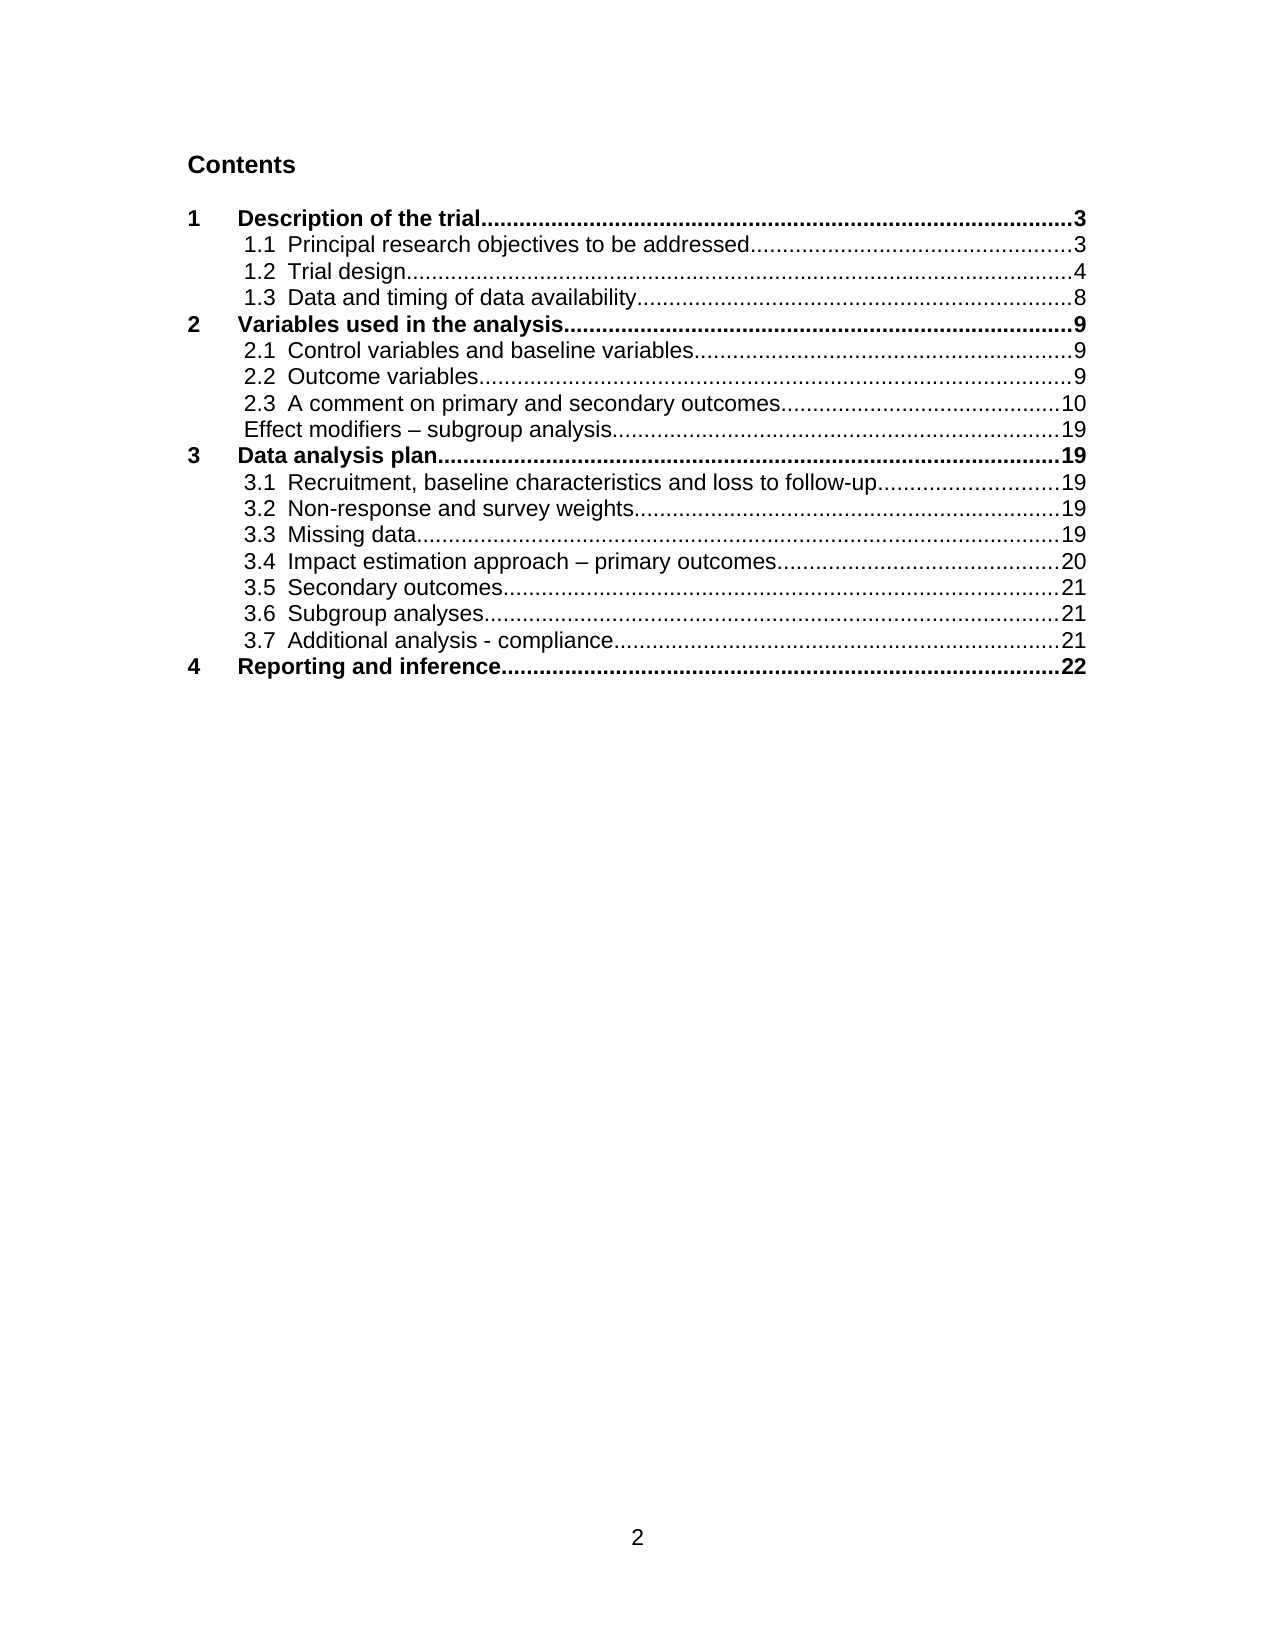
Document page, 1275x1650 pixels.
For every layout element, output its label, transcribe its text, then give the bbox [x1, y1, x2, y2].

text Contents [187, 150, 1087, 179]
text 3.2 Non-response and survey weights 19 [244, 495, 1087, 521]
text 3 Data analysis plan 19 [187, 442, 1087, 469]
text 4 Reporting and inference 22 [187, 653, 1087, 679]
text 3.1 Recruitment, baseline characteristics and loss to follow-up 19 [244, 469, 1087, 495]
text 3.5 Secondary outcomes 21 [244, 574, 1087, 600]
text 1.2 Trial design 4 [244, 258, 1087, 284]
text 3.7 Additional analysis - compliance 21 [244, 627, 1087, 653]
text 2.2 Outcome variables 9 [244, 363, 1087, 389]
text 1.3 Data and timing of data availability 8 [244, 284, 1087, 311]
text 2.1 Control variables and baseline variables 9 [244, 337, 1087, 363]
text 1.1 Principal research objectives to be addressed 3 [244, 231, 1087, 258]
text 2 Variables used in the analysis 9 [187, 311, 1087, 337]
text Effect modifiers – subgroup analysis 19 [244, 416, 1087, 442]
text 3.4 Impact estimation approach – primary outcomes 20 [244, 548, 1087, 574]
text 2.3 A comment on primary and secondary outcomes 10 [244, 389, 1087, 416]
text 3.6 Subgroup analyses 21 [244, 600, 1087, 627]
text 3.3 Missing data 19 [244, 521, 1087, 548]
text 1 Description of the trial 3 [187, 205, 1087, 231]
